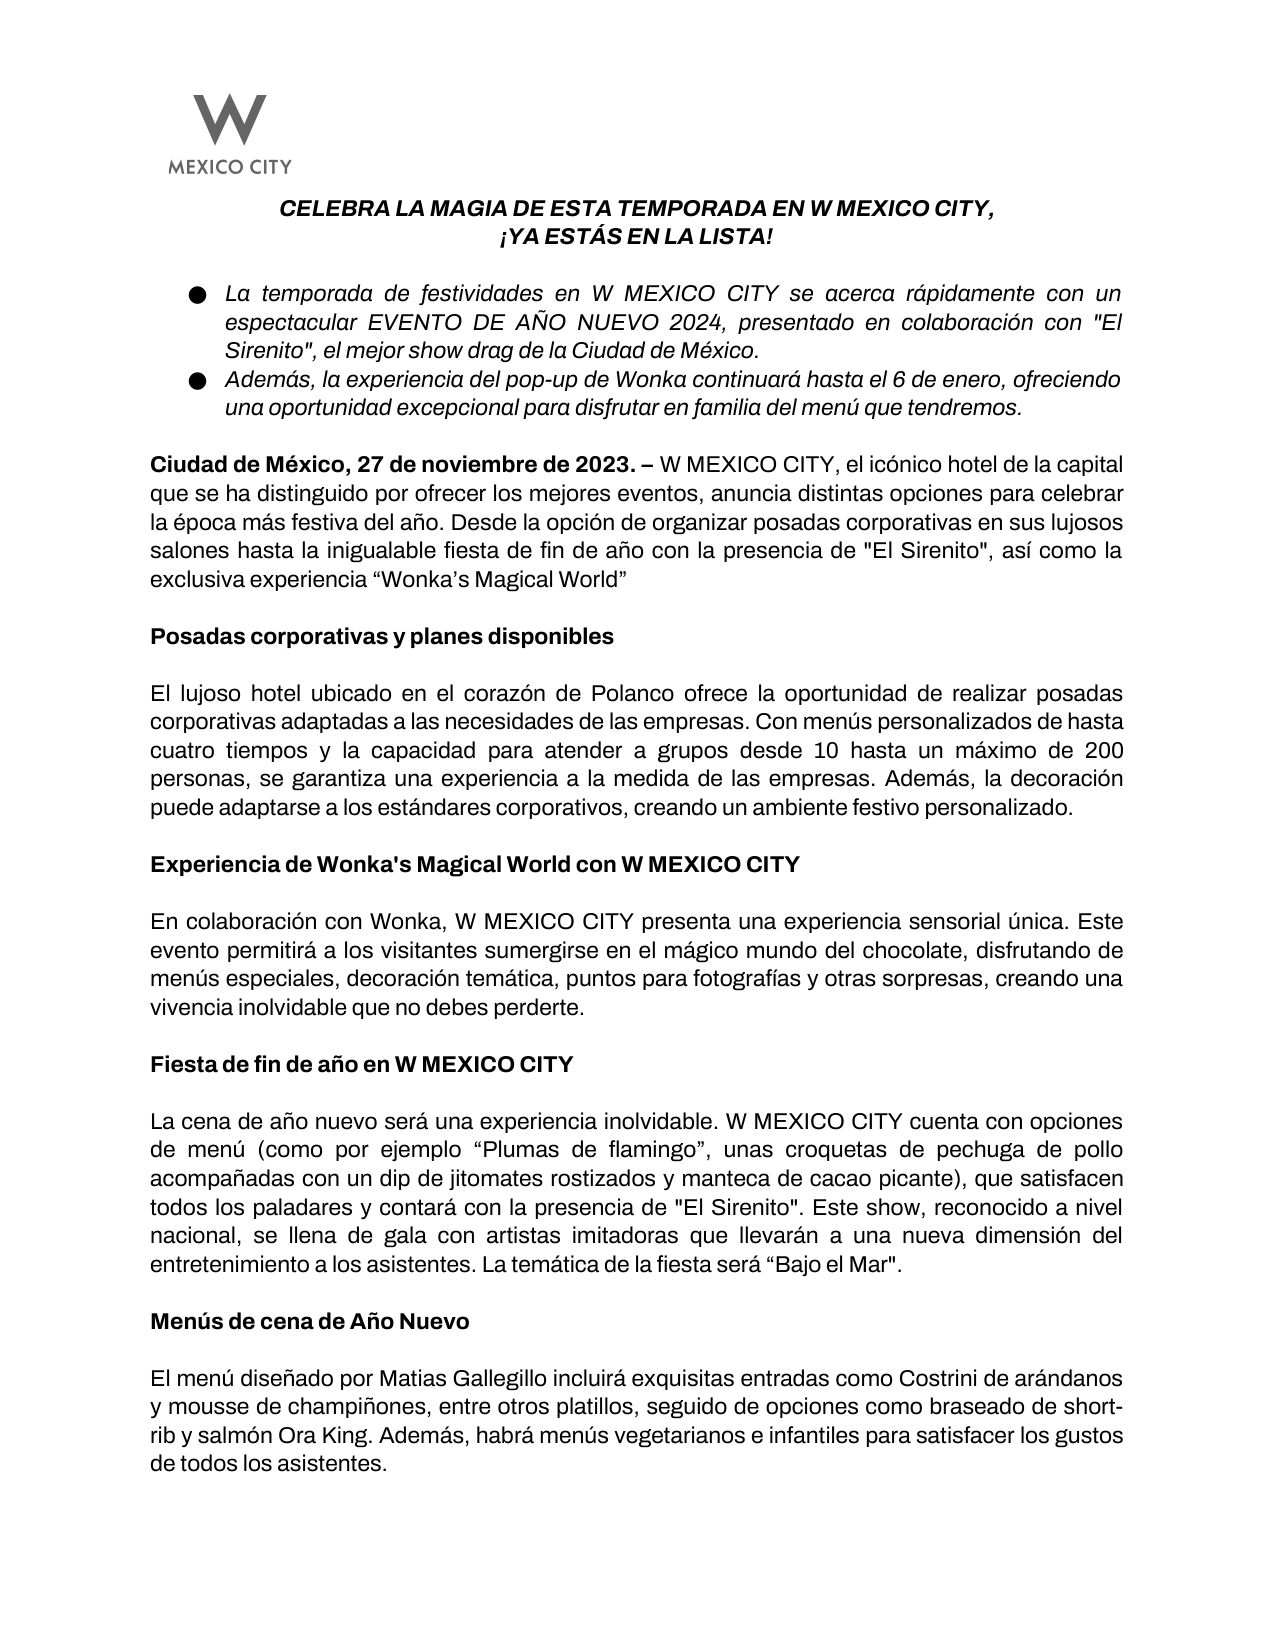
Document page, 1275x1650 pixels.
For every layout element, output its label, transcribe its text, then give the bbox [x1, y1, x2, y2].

text El lujoso hotel ubicado en el corazón de Polanco ofrece la oportunidad de realizar posadas corporativas adaptadas a las necesidades de las empresas. Con menús personalizados de hasta cuatro tiempos y la capacidad para atender a grupos desde 10 hasta un máximo de 200 personas, se garantiza una experiencia a la medida de las empresas. Además, la decoración puede adaptarse a los estándares corporativos, creando un ambiente festivo personalizado. [150, 681, 1125, 820]
text CELEBRA LA MAGIA DE ESTA TEMPORADA EN W MEXICO CITY, [150, 150, 1125, 221]
text El menú diseñado por Matias Gallegillo incluirá exquisitas entradas como Costrini de arándanos y mousse de champiñones, entre otros platillos, seguido de opciones como braseado de short-rib y salmón Ora King. Además, habrá menús vegetarianos e infantiles para satisfacer los gustos de todos los asistentes. [150, 1366, 1125, 1477]
text Posadas corporativas y planes disponibles [150, 624, 1125, 649]
text Experiencia de Wonka's Magical World con W MEXICO CITY [150, 852, 1125, 877]
list La temporada de festividades en W MEXICO CITY se acerca rápidamente con un espectacular EVENTO DE AÑO NUEVO 2024, presentado en colaboración con "El Sirenito", el mejor show drag de la Ciudad de México. [187, 281, 1125, 363]
text En colaboración con Wonka, W MEXICO CITY presenta una experiencia sensorial única. Este evento permitirá a los visitantes sumergirse en el mágico mundo del chocolate, disfrutando de menús especiales, decoración temática, puntos para fotografías y otras sorpresas, creando una vivencia inolvidable que no debes perderte. [150, 909, 1125, 1020]
text Ciudad de México, 27 de noviembre de 2023. – W MEXICO CITY, el icónico hotel de la capital que se ha distinguido por ofrecer los mejores eventos, anuncia distintas opciones para celebrar la época más festiva del año. Desde la opción de organizar posadas corporativas en sus lujosos salones hasta la inigualable fiesta de fin de año con la presencia de "El Sirenito", así como la exclusiva experiencia “Wonka’s Magical World” [150, 453, 1125, 592]
list Además, la experiencia del pop-up de Wonka continuará hasta el 6 de enero, ofreciendo una oportunidad excepcional para disfrutar en familia del menú que tendremos. [187, 367, 1125, 421]
picture [168, 93, 292, 150]
text ¡YA ESTÁS EN LA LISTA! [150, 224, 1125, 249]
text La cena de año nuevo será una experiencia inolvidable. W MEXICO CITY cuenta con opciones de menú (como por ejemplo “Plumas de flamingo”, unas croquetas de pechuga de pollo acompañadas con un dip de jitomates rostizados y manteca de cacao picante), que satisfacen todos los paladares y contará con la presencia de "El Sirenito". Este show, reconocido a nivel nacional, se llena de gala con artistas imitadoras que llevarán a una nueva dimensión del entretenimiento a los asistentes. La temática de la fiesta será “Bajo el Mar". [150, 1109, 1125, 1277]
text Menús de cena de Año Nuevo [150, 1309, 1125, 1334]
text Fiesta de fin de año en W MEXICO CITY [150, 1052, 1125, 1077]
